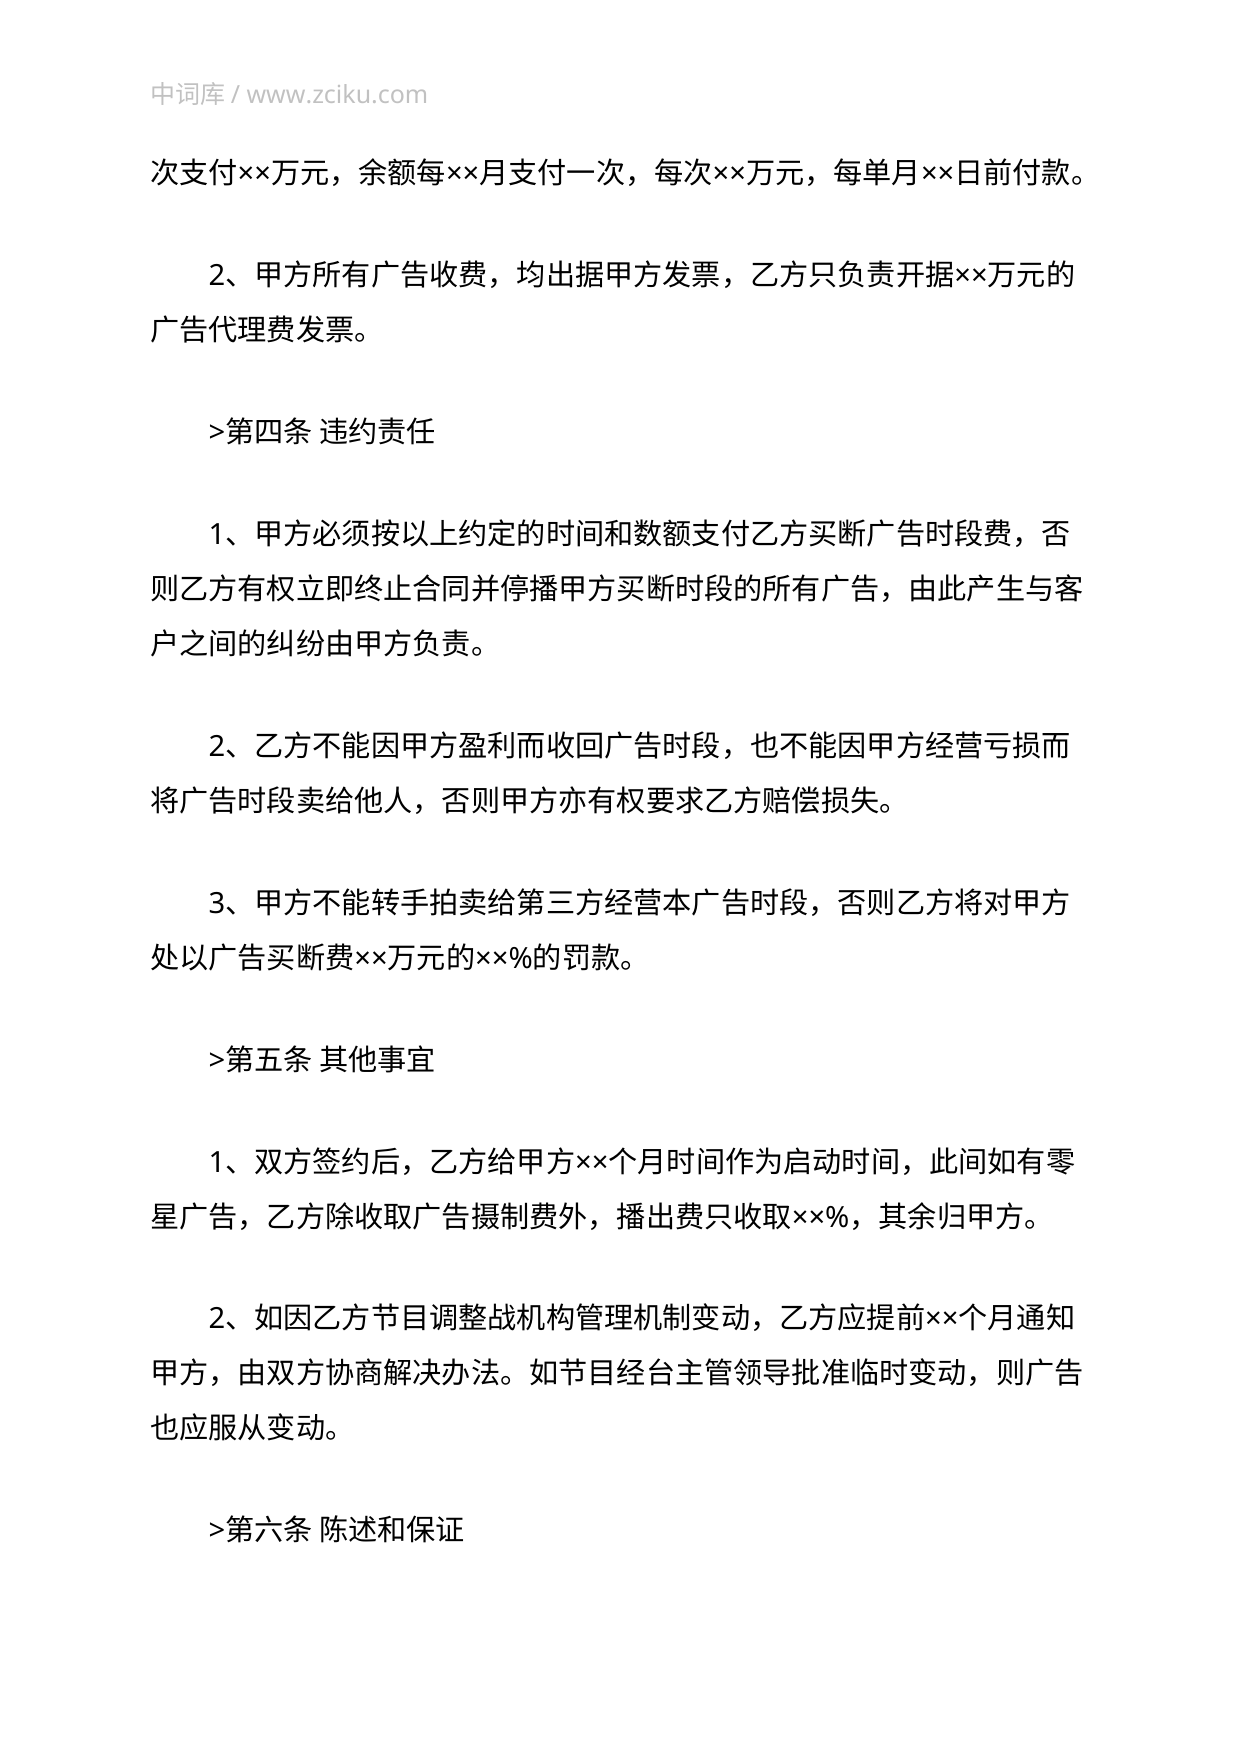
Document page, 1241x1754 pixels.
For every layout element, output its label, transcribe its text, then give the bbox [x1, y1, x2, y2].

text >第五条 其他事宜 [150, 1036, 1090, 1078]
text 1、双方签约后，乙方给甲方××个月时间作为启动时间，此间如有零星广告，乙方除收取广告摄制费外，播出费只收取××%，其余归甲方。 [150, 1138, 1090, 1236]
text >第六条 陈述和保证 [150, 1507, 1090, 1549]
text >第四条 违约责任 [150, 409, 1090, 451]
text 2、如因乙方节目调整战机构管理机制变动，乙方应提前××个月通知甲方，由双方协商解决办法。如节目经台主管领导批准临时变动，则广告也应服从变动。 [150, 1295, 1090, 1447]
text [150, 150, 1090, 192]
text 2、甲方所有广告收费，均出据甲方发票，乙方只负责开据××万元的广告代理费发票。 [150, 252, 1090, 349]
text 3、甲方不能转手拍卖给第三方经营本广告时段，否则乙方将对甲方处以广告买断费××万元的××%的罚款。 [150, 879, 1090, 977]
text 1、甲方必须按以上约定的时间和数额支付乙方买断广告时段费，否则乙方有权立即终止合同并停播甲方买断时段的所有广告，由此产生与客户之间的纠纷由甲方负责。 [150, 511, 1090, 663]
text 2、乙方不能因甲方盈利而收回广告时段，也不能因甲方经营亏损而将广告时段卖给他人，否则甲方亦有权要求乙方赔偿损失。 [150, 722, 1090, 820]
